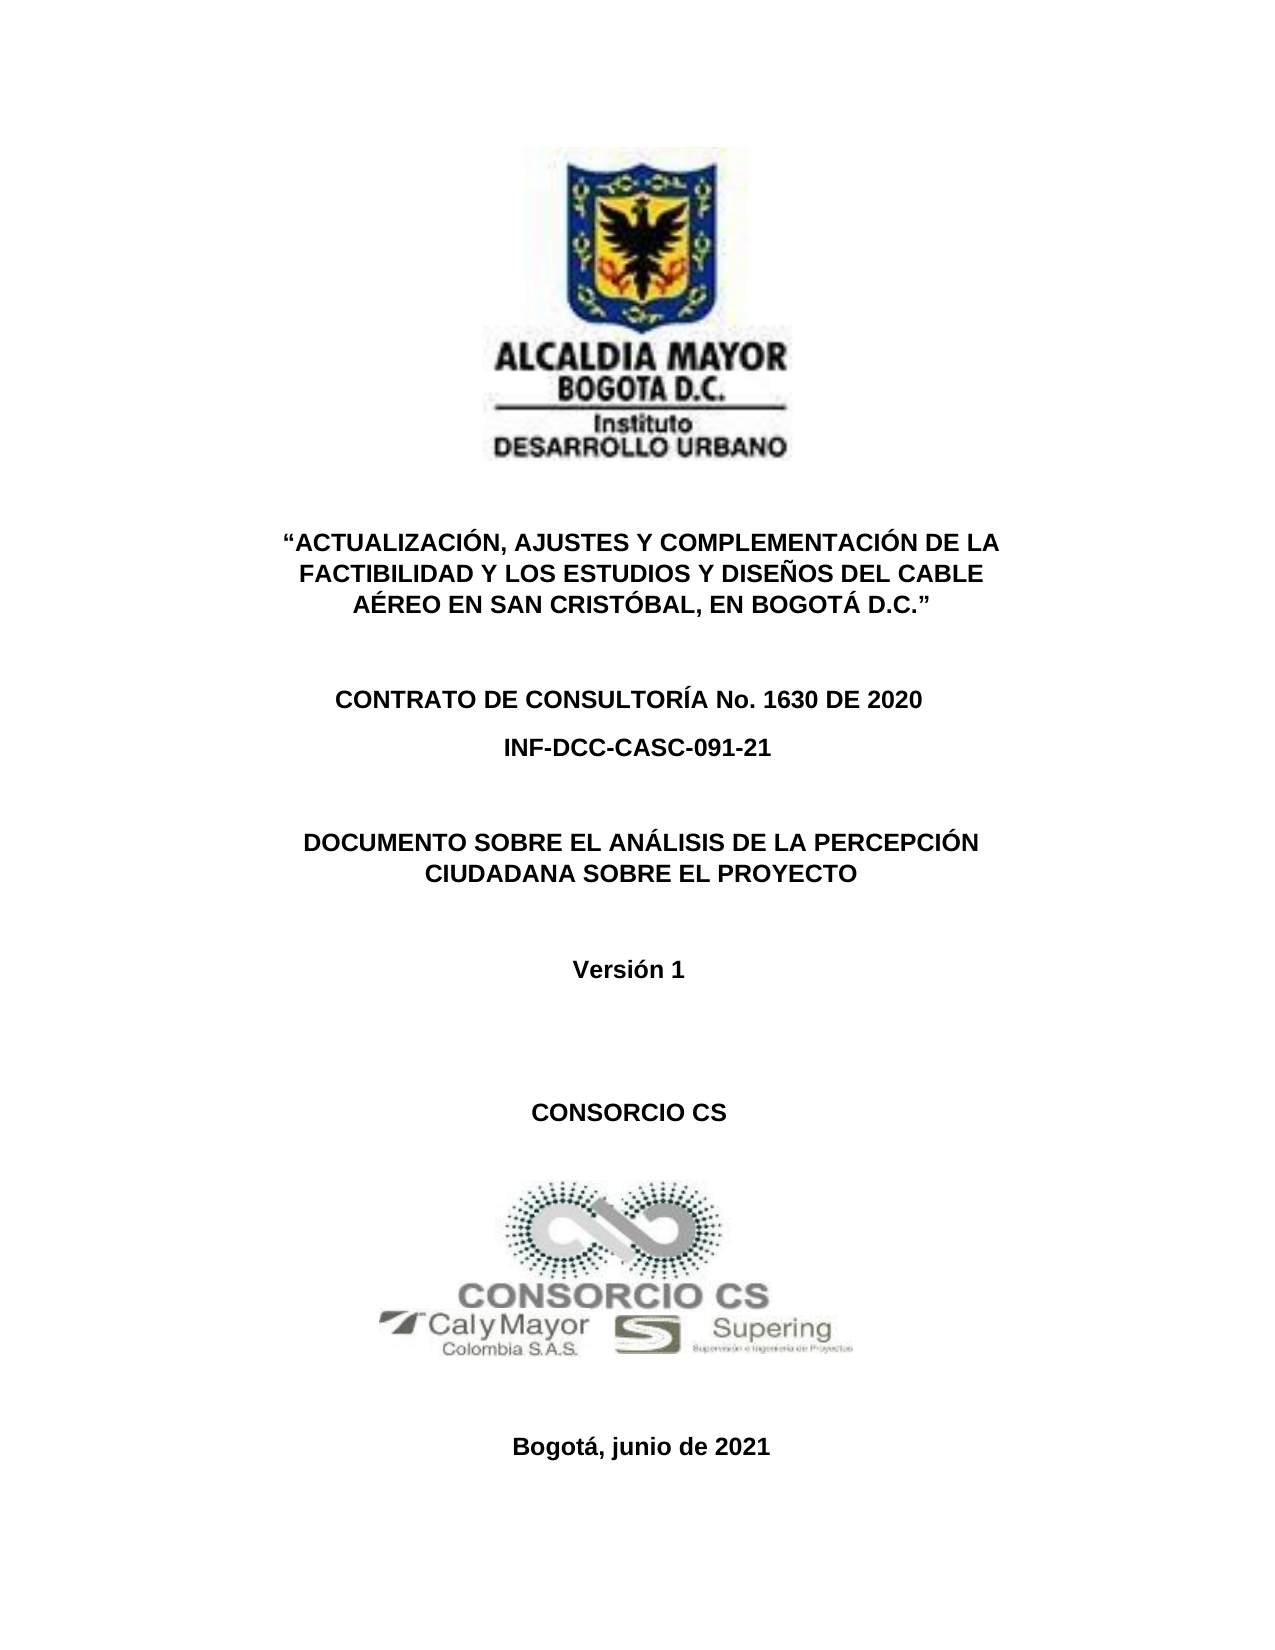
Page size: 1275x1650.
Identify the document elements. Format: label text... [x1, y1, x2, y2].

text “ACTUALIZACIÓN, AJUSTES Y COMPLEMENTACIÓN DE LA FACTIBILIDAD Y LOS ESTUDIOS Y DISEÑOS DEL CABLE AÉREO EN SAN CRISTÓBAL, EN BOGOTÁ D.C.” [282, 527, 1001, 618]
text CONSORCIO CS [257, 1098, 1001, 1126]
text CONTRATO DE CONSULTORÍA No. 1630 DE 2020 [257, 685, 1001, 714]
text Versión 1 [257, 954, 1001, 983]
picture [379, 1180, 772, 1357]
picture [482, 147, 793, 461]
text DOCUMENTO SOBRE EL ANÁLISIS DE LA PERCEPCIÓN CIUDADANA SOBRE EL PROYECTO [282, 828, 1001, 888]
picture [614, 1315, 853, 1354]
text Bogotá, junio de 2021 [282, 1432, 1001, 1460]
text INF-DCC-CASC-091-21 [177, 733, 1098, 761]
